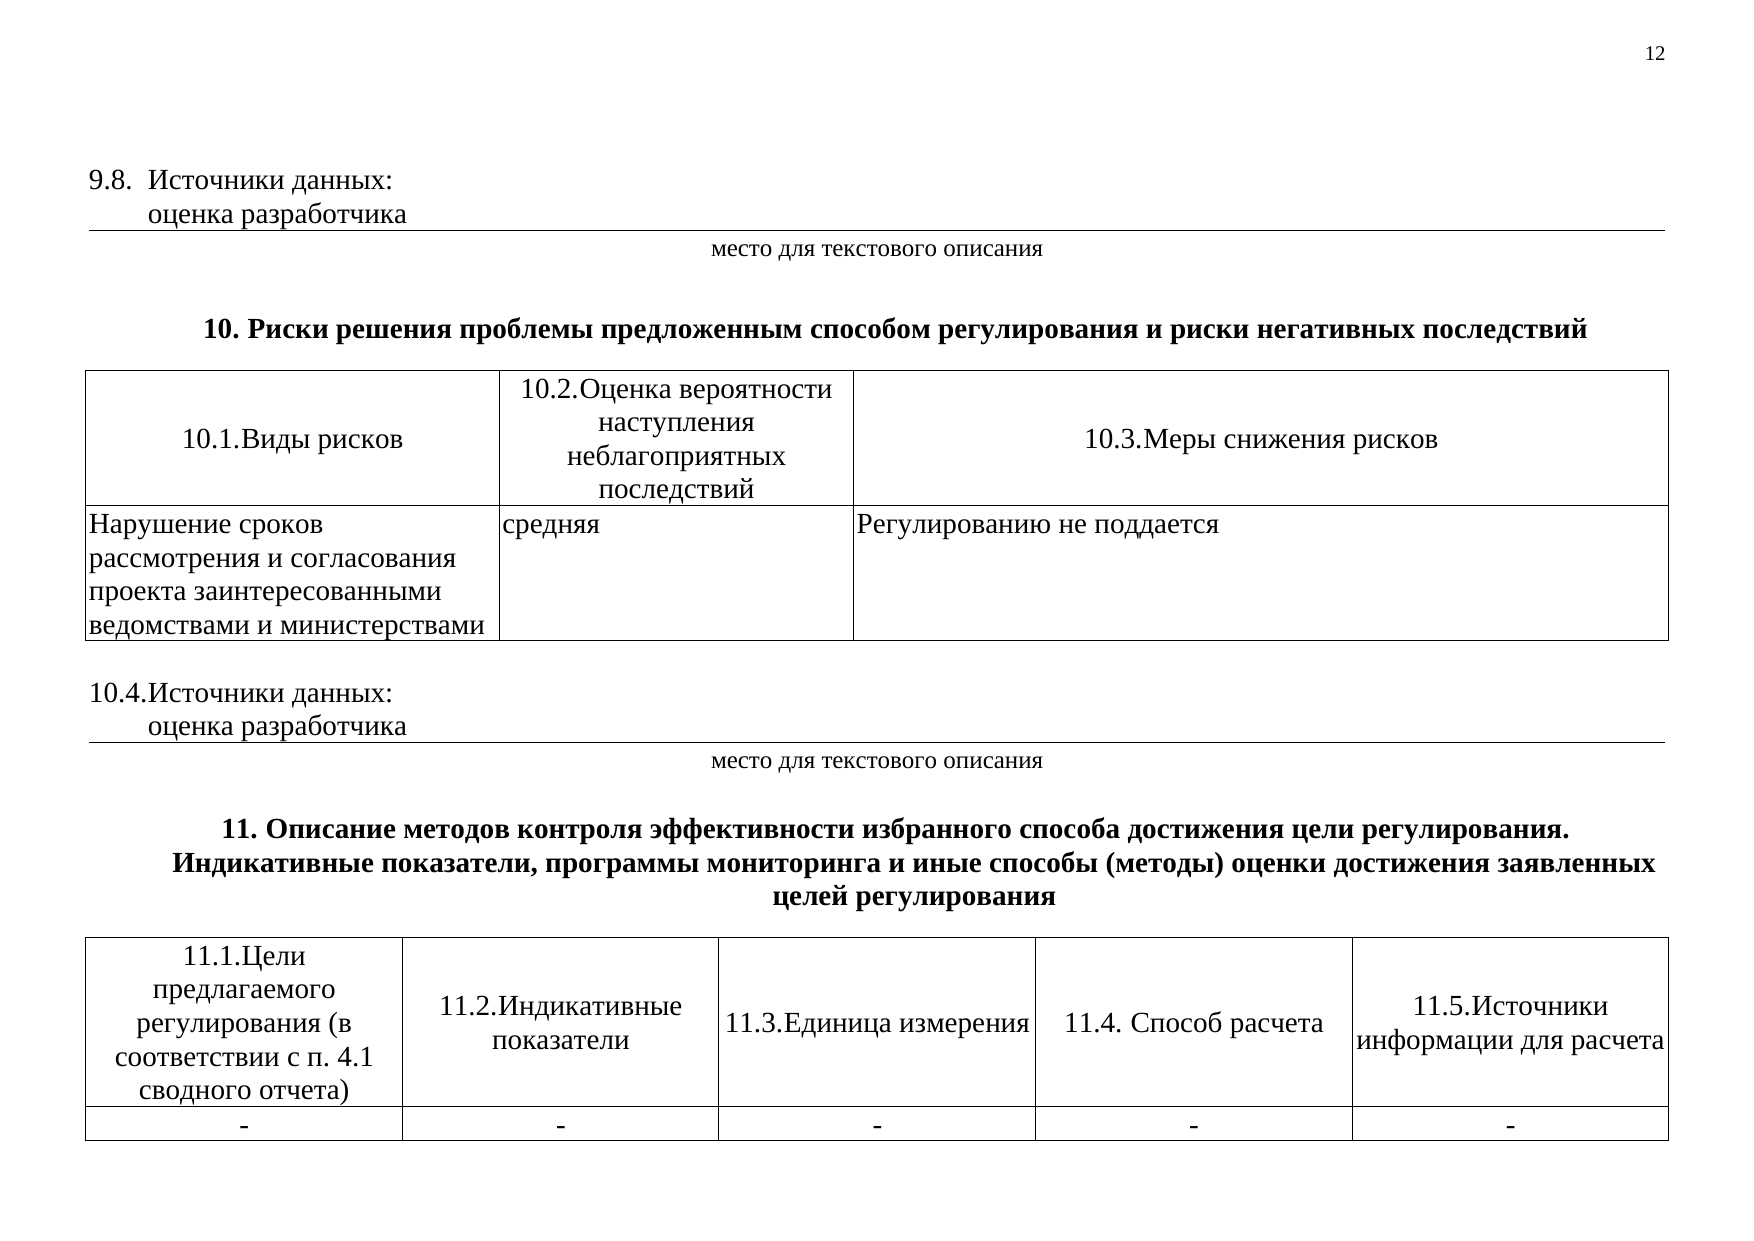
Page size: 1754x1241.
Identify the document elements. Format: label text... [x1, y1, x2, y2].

text место для текстового описания [89, 743, 1665, 774]
table_header Индикативные показатели [403, 938, 718, 1106]
table_header Цели предлагаемого регулирования (в соответствии с п. 4.1 сводного отчета) [86, 938, 402, 1106]
table_header Меры снижения рисков [854, 371, 1668, 505]
table_header Оценка вероятности наступления неблагоприятных последствий [500, 371, 853, 505]
list Описание методов контроля эффективности избранного способа достижения цели регулирования. Индикативные показатели, программы мониторинга и иные способы (методы) оценки достижения заявленных целей регулирования [126, 811, 1665, 912]
table_cell средняя [500, 506, 853, 640]
table_header Единица измерения [719, 938, 1035, 1106]
text место для текстового описания [89, 231, 1665, 261]
table_cell - [86, 1107, 402, 1140]
table_header Виды рисков [86, 371, 499, 505]
table_cell Нарушение сроков рассмотрения и согласования проекта заинтересованными ведомствами и министерствами [86, 506, 499, 640]
list Источники данных: [89, 675, 1665, 708]
list Риски решения проблемы предложенным способом регулирования и риски негативных последствий [126, 311, 1665, 345]
table_cell Регулированию не поддается [854, 506, 1668, 640]
list Источники данных: [89, 162, 1665, 196]
table_header Источники информации для расчета [1353, 938, 1668, 1106]
text оценка разработчика [89, 196, 1665, 229]
text оценка разработчика [89, 708, 1665, 742]
table_cell - [1036, 1107, 1352, 1140]
table_cell - [719, 1107, 1035, 1140]
table_cell - [403, 1107, 718, 1140]
table_cell - [1353, 1107, 1668, 1140]
table_header Способ расчета [1036, 938, 1352, 1106]
